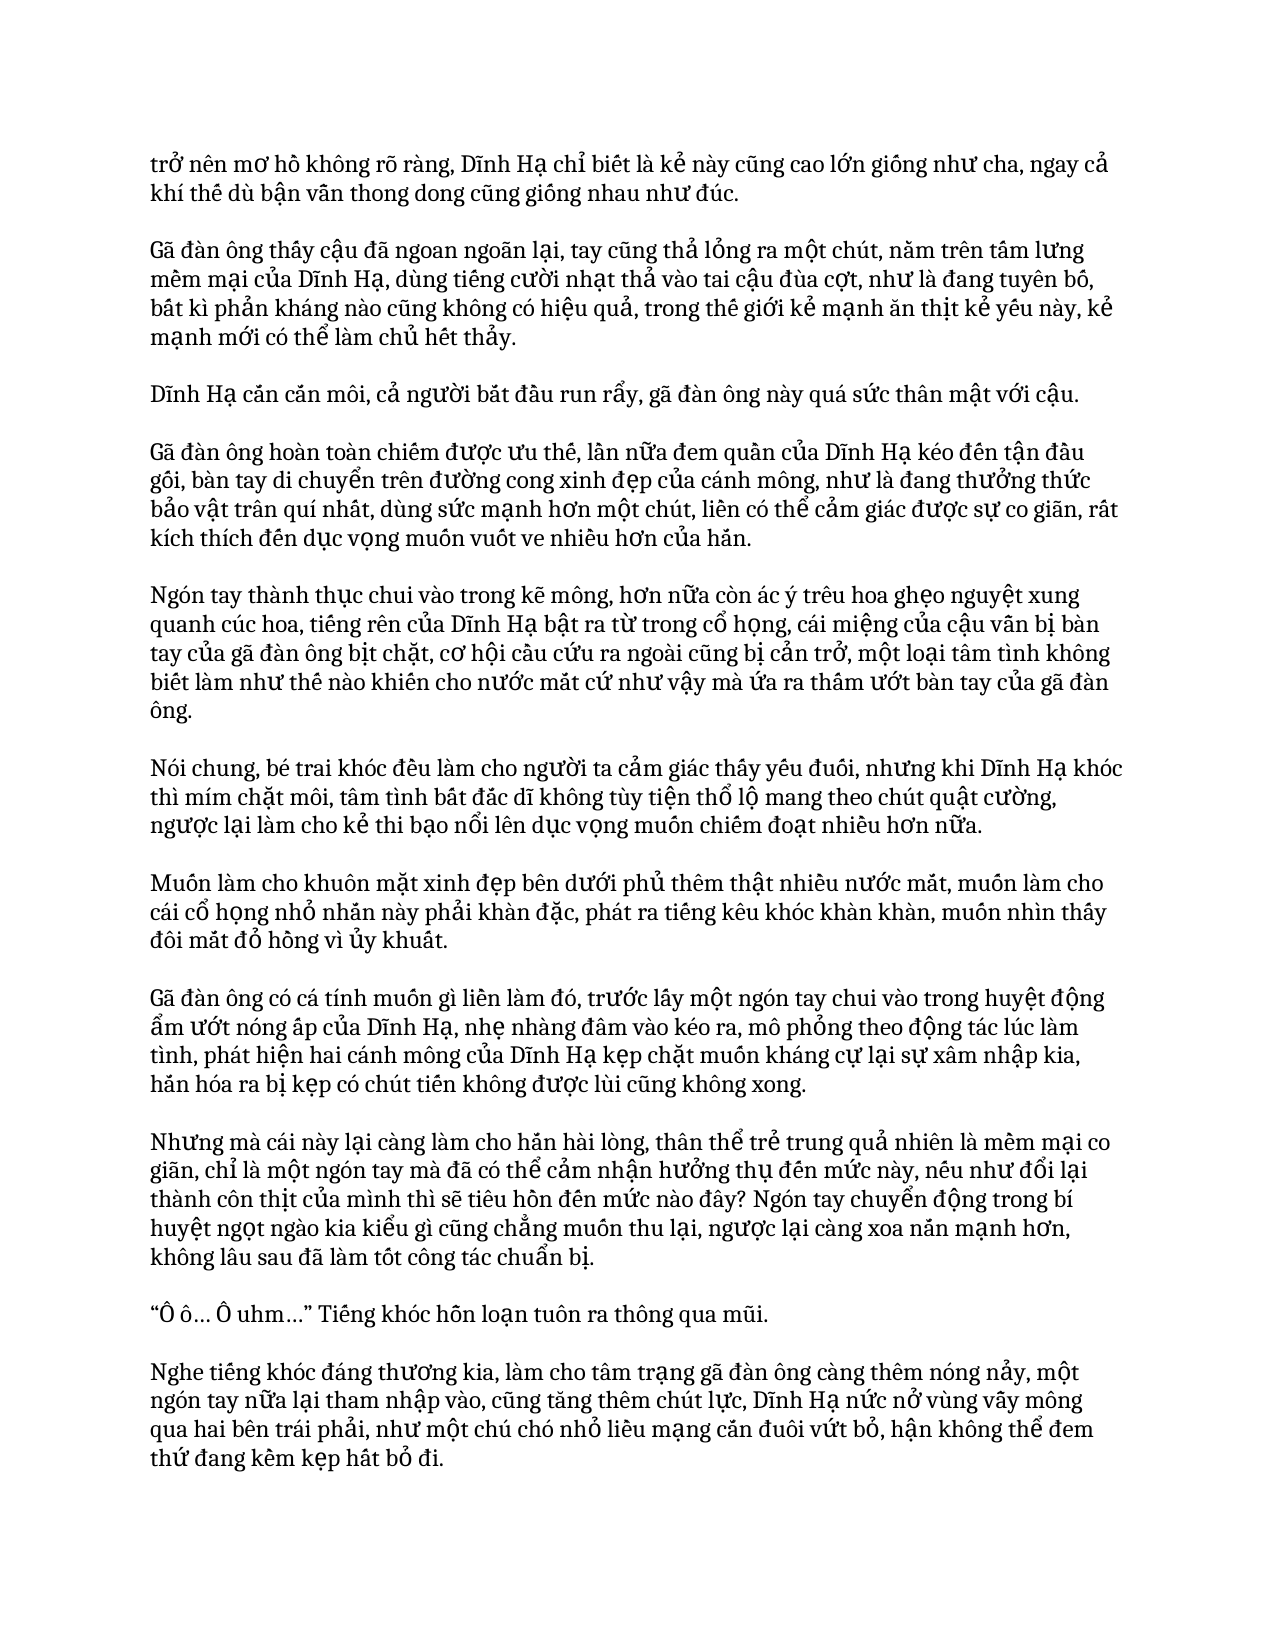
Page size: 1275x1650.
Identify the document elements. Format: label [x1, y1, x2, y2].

text [150, 150, 1125, 1472]
